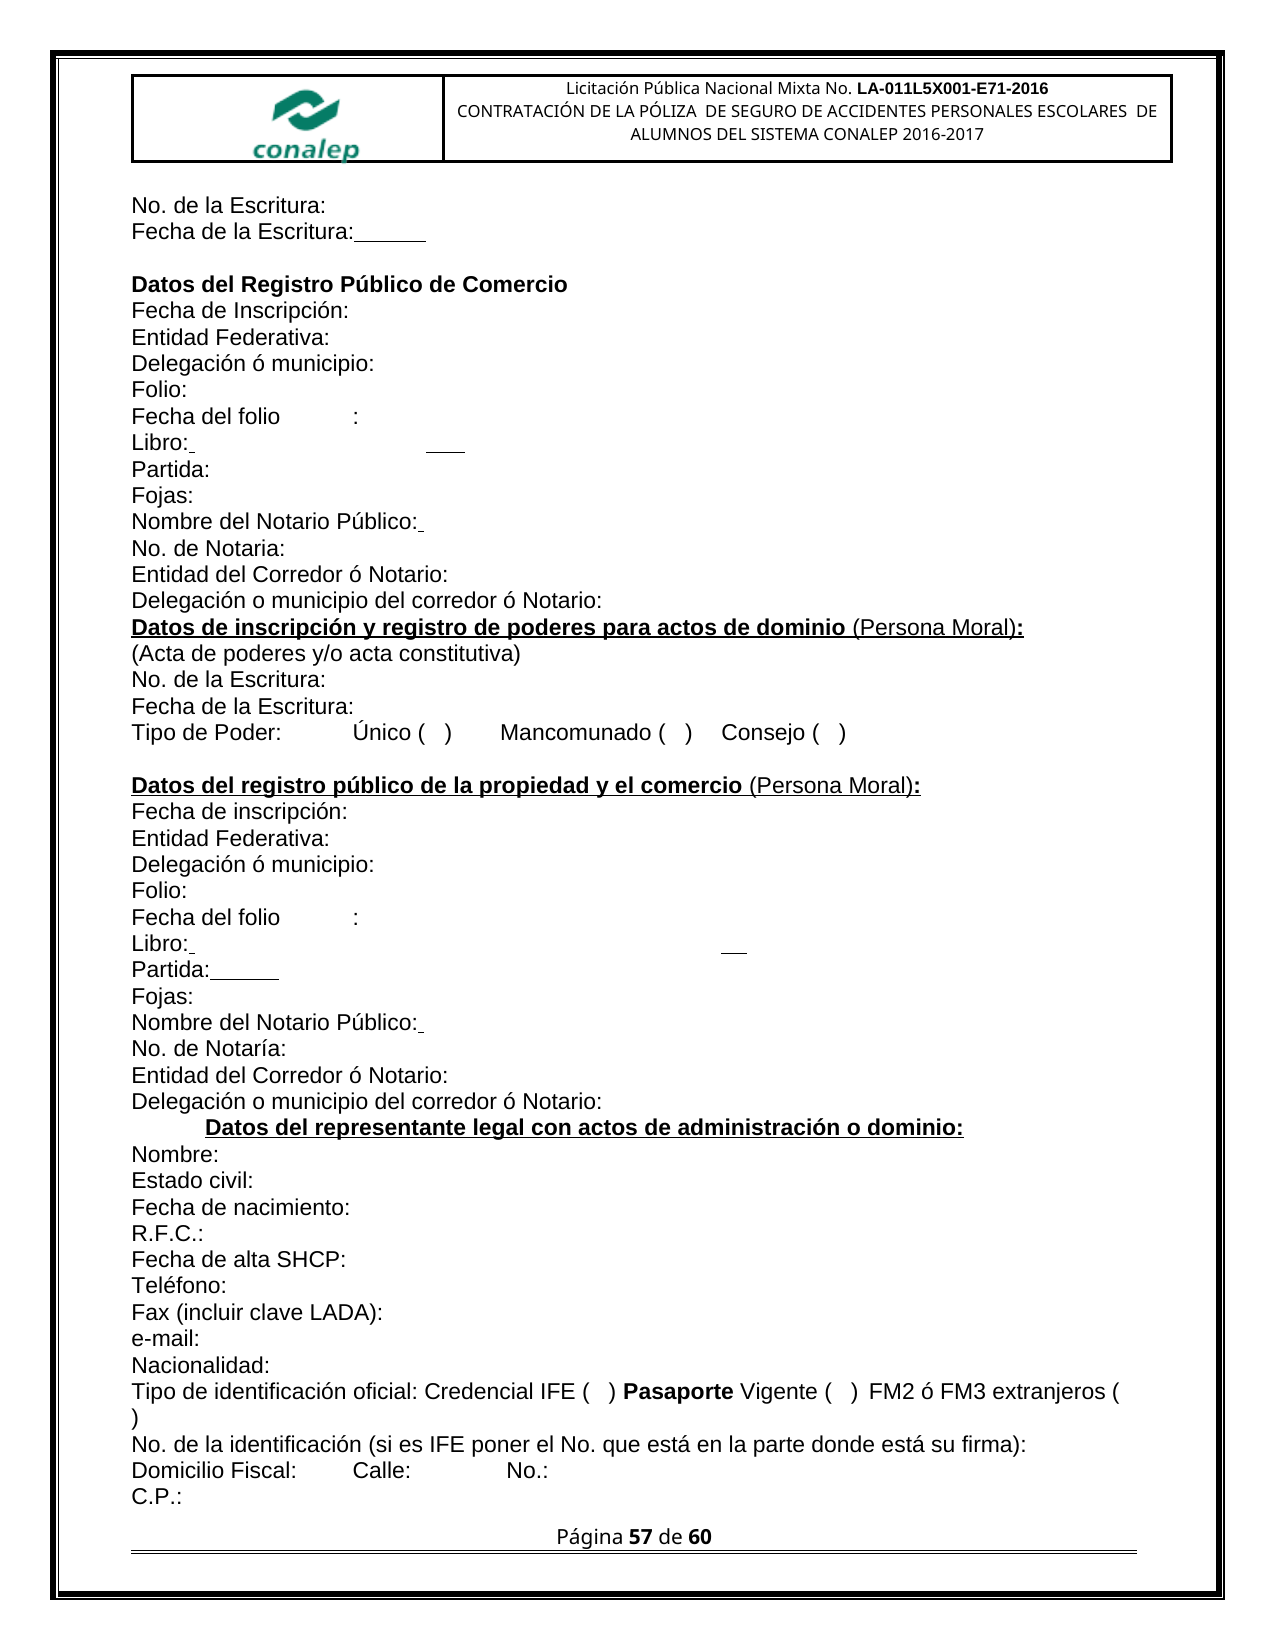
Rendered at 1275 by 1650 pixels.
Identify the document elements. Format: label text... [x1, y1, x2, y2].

text Datos del representante legal con actos de administración o dominio: [131, 1114, 1137, 1141]
text Nacionalidad: [131, 1352, 1137, 1378]
text Fojas: [131, 983, 1137, 1009]
text e-mail: [131, 1325, 1137, 1352]
text Datos del registro público de la propiedad y el comercio (Persona Moral): [131, 772, 1137, 798]
text Fecha del folio : [131, 903, 1137, 930]
text Datos de inscripción y registro de poderes para actos de dominio (Persona Moral): [131, 614, 1137, 640]
text Fecha de la Escritura: [131, 693, 1137, 719]
text (Acta de poderes y/o acta constitutiva) [131, 640, 1137, 666]
text C.P.: [131, 1483, 1137, 1510]
text Tipo de Poder: Único ( ) Mancomunado ( ) Consejo ( ) [131, 719, 1137, 745]
text Nombre del Notario Público: [131, 508, 1137, 534]
text Fecha de la Escritura: [131, 218, 1137, 245]
text Delegación o municipio del corredor ó Notario: [131, 587, 1137, 614]
text Datos del Registro Público de Comercio [131, 271, 1137, 297]
text Delegación ó municipio: [131, 851, 1137, 877]
text Fax (incluir clave LADA): [131, 1299, 1137, 1325]
text Libro: [131, 930, 1137, 956]
text R.F.C.: [131, 1220, 1137, 1246]
text No. de la Escritura: [131, 192, 1137, 218]
text Folio: [131, 376, 1137, 403]
text Domicilio Fiscal: Calle: No.: [131, 1457, 1137, 1483]
text Libro: [131, 429, 1137, 456]
text Folio: [131, 877, 1137, 903]
text Estado civil: [131, 1167, 1137, 1193]
text Delegación ó municipio: [131, 350, 1137, 376]
text Partida: [131, 956, 1137, 983]
text Entidad del Corredor ó Notario: [131, 1062, 1137, 1088]
text Fecha de Inscripción: [131, 297, 1137, 324]
text Nombre: [131, 1141, 1137, 1167]
text Entidad del Corredor ó Notario: [131, 561, 1137, 587]
text Entidad Federativa: [131, 824, 1137, 851]
text Entidad Federativa: [131, 324, 1137, 350]
text No. de Notaría: [131, 1035, 1137, 1062]
text Fojas: [131, 482, 1137, 508]
text Fecha de alta SHCP: [131, 1246, 1137, 1272]
text Fecha del folio : [131, 403, 1137, 429]
text Nombre del Notario Público: [131, 1009, 1137, 1035]
text Delegación o municipio del corredor ó Notario: [131, 1088, 1137, 1114]
text Fecha de inscripción: [131, 798, 1137, 824]
text No. de la identificación (si es IFE poner el No. que está en la parte donde está su firma): [131, 1431, 1137, 1457]
text Partida: [131, 456, 1137, 482]
text No. de Notaria: [131, 534, 1137, 561]
text Fecha de nacimiento: [131, 1193, 1137, 1220]
text Tipo de identificación oficial: Credencial IFE ( ) Pasaporte Vigente ( ) FM2 ó FM3 extranjeros ( ) [131, 1378, 1137, 1431]
text No. de la Escritura: [131, 666, 1137, 693]
text Teléfono: [131, 1272, 1137, 1299]
